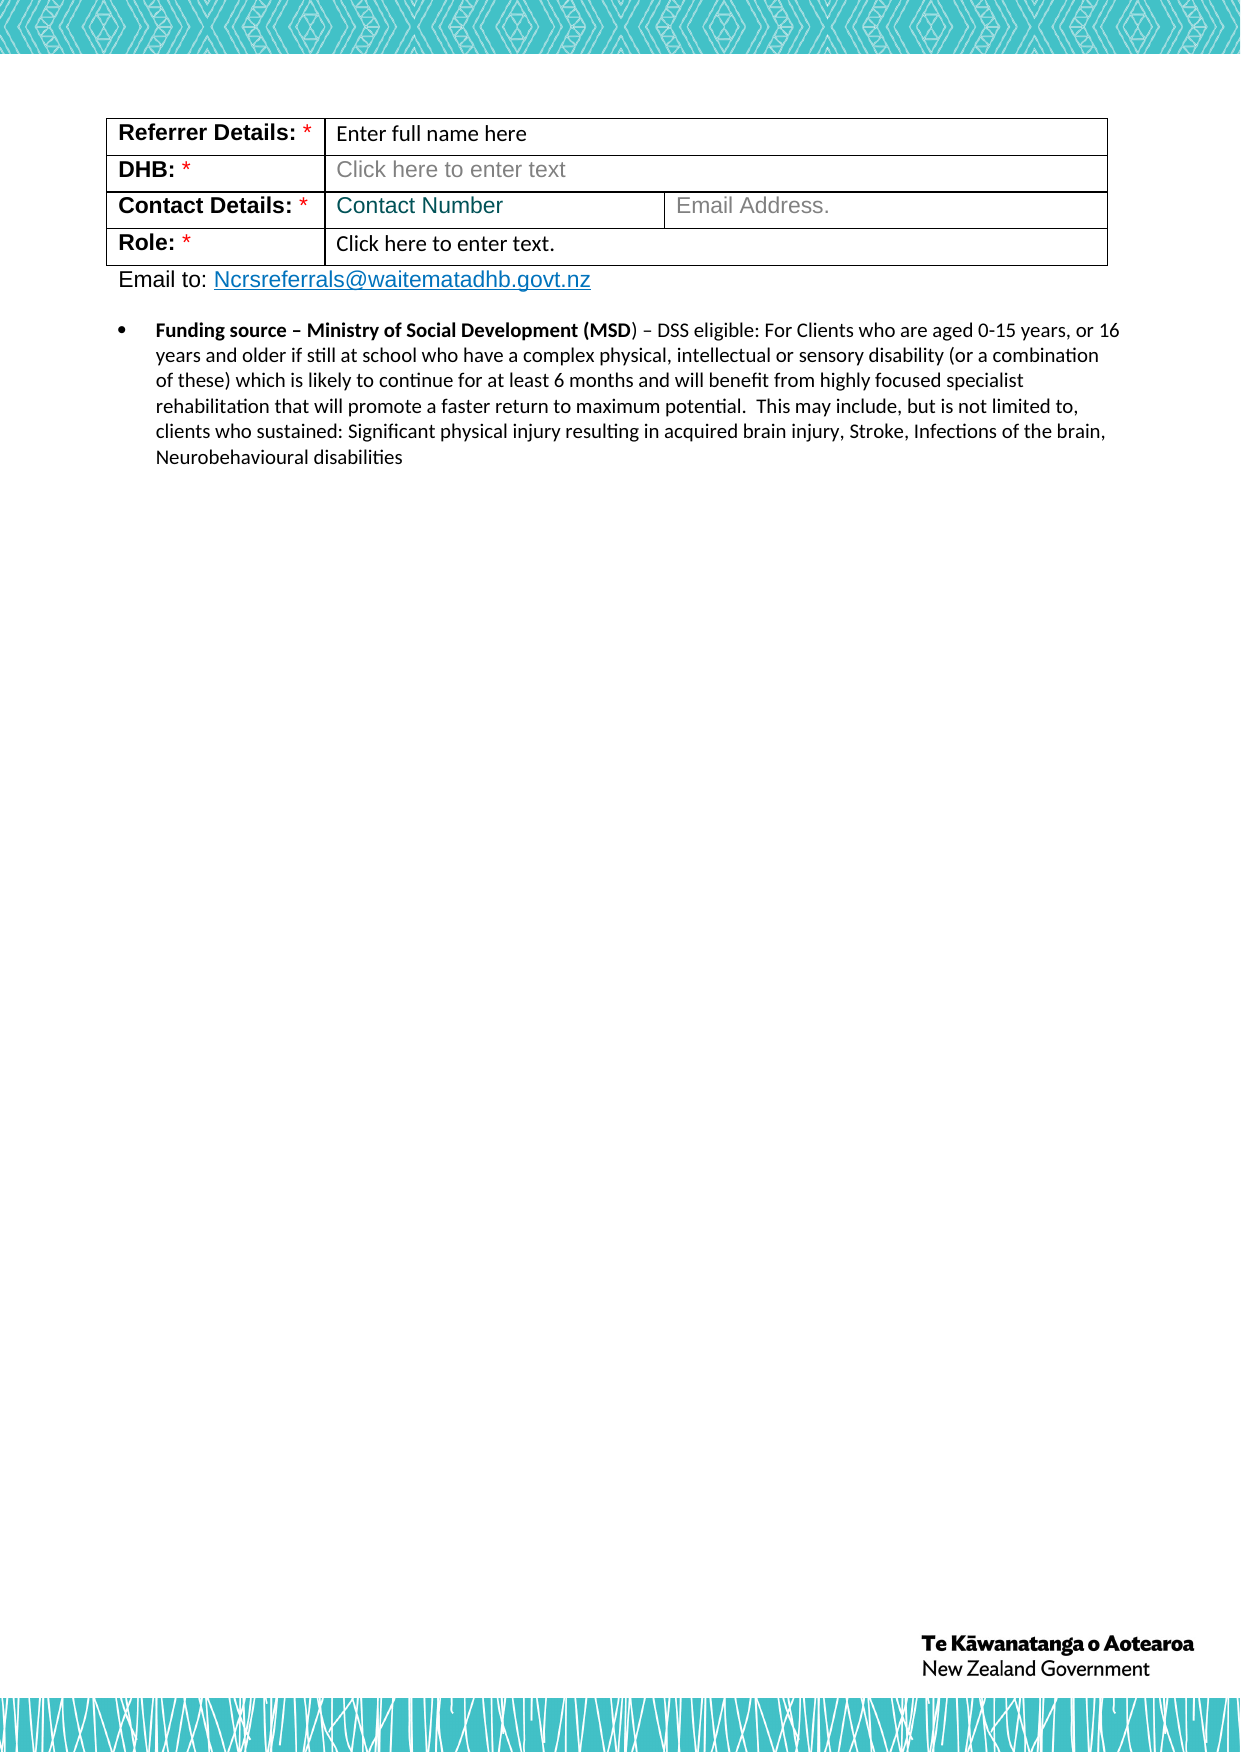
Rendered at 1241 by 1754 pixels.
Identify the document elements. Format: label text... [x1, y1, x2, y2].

picture [915, 1629, 1200, 1681]
picture [0, 1698, 1240, 1752]
picture [0, 0, 1241, 54]
list Funding source – Ministry of Social Development (MSD) – DSS eligible: For Clients who are aged 0-15 years, or 16 years and older if still at school who have a complex physical, intellectual or sensory disability (or a combination of these) which is likely to continue for at least 6 months and will benefit from highly focused specialist rehabilitation that will promote a faster return to maximum potential. This may include, but is not limited to, clients who sustained: Significant physical injury resulting in acquired brain injury, Stroke, Infections of the brain, Neurobehavioural disabilities [118, 317, 1122, 469]
